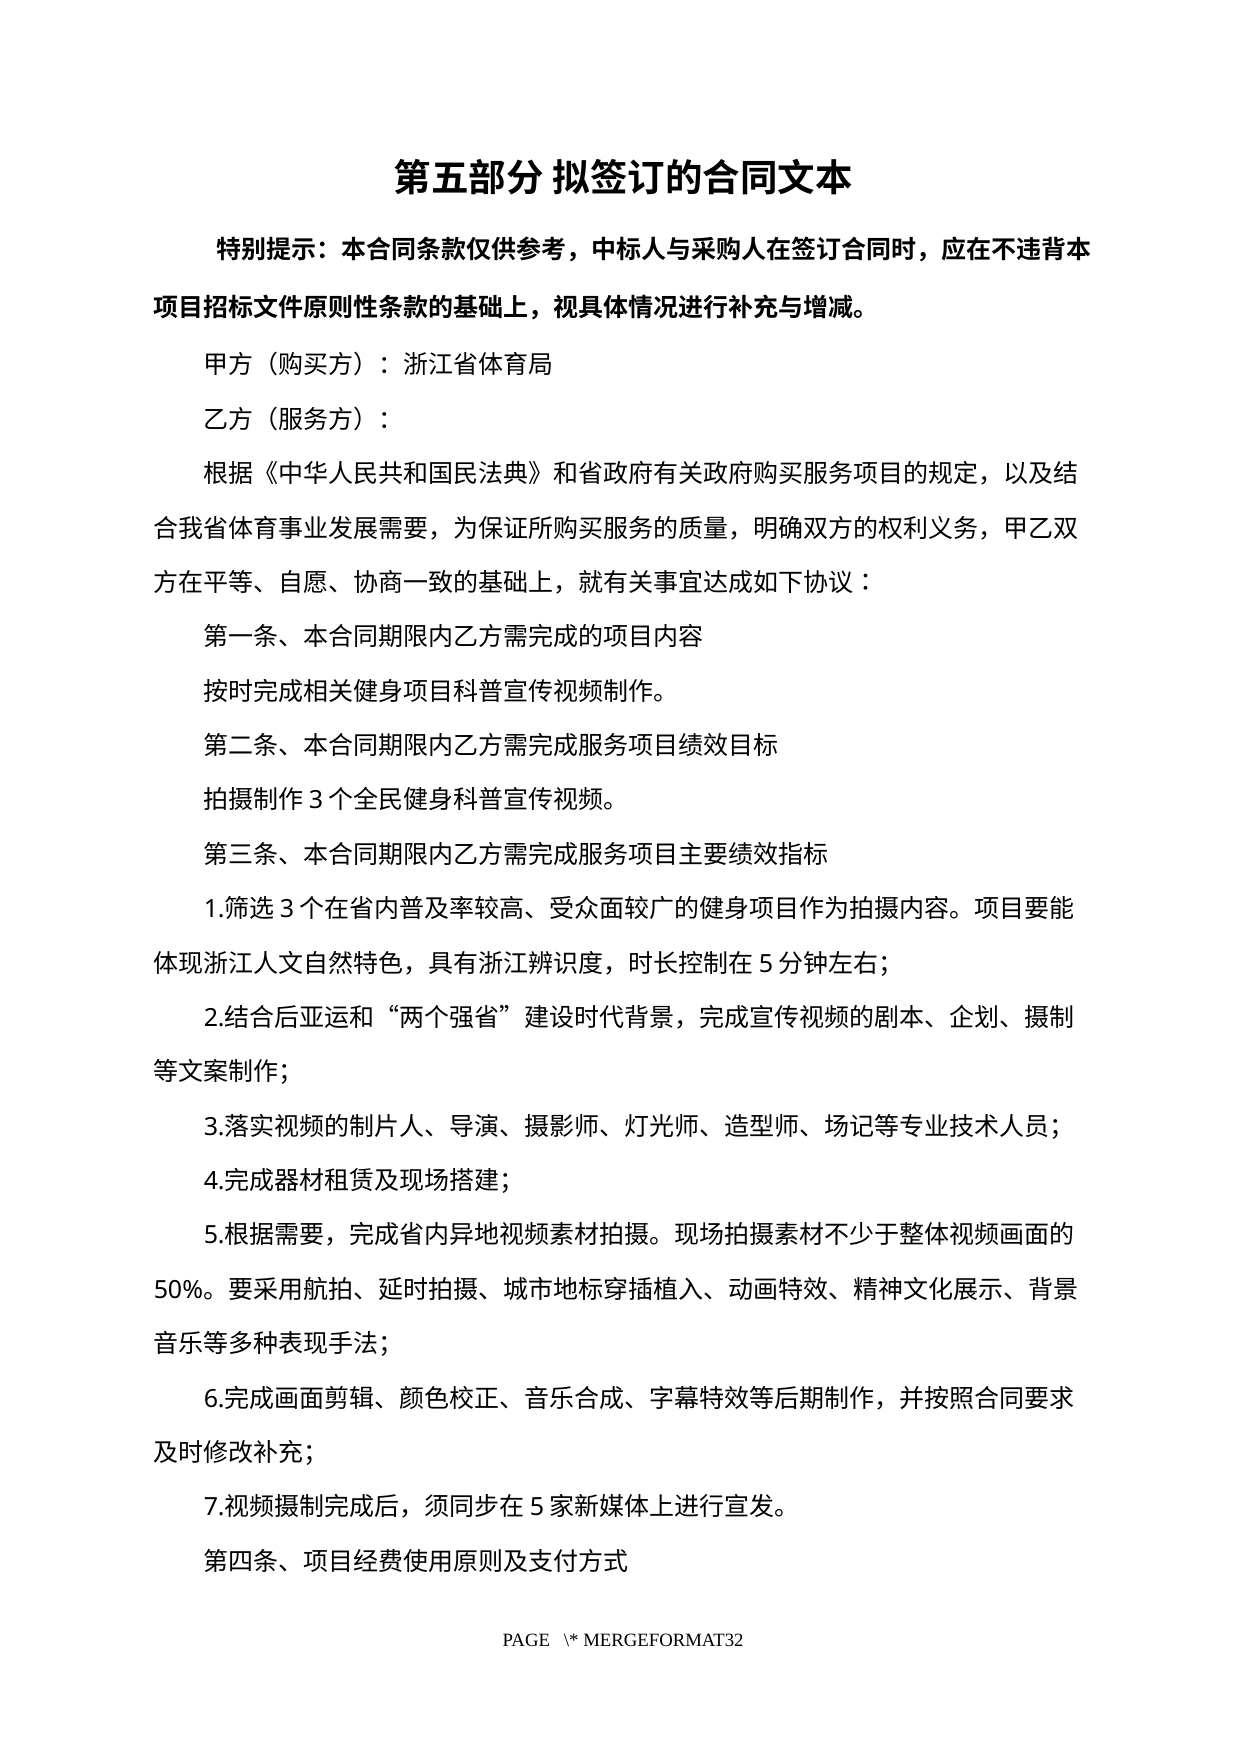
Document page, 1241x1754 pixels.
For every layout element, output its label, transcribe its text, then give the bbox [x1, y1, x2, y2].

text 第二条、本合同期限内乙方需完成服务项目绩效目标 [153, 726, 1092, 762]
text 甲方（购买方）：浙江省体育局 [153, 345, 1092, 381]
text 1.筛选3个在省内普及率较高、受众面较广的健身项目作为拍摄内容。项目要能体现浙江人文自然特色，具有浙江辨识度，时长控制在5分钟左右； [153, 889, 1092, 979]
text 4.完成器材租赁及现场搭建； [153, 1161, 1092, 1197]
text 按时完成相关健身项目科普宣传视频制作。 [153, 671, 1092, 707]
text 3.落实视频的制片人、导演、摄影师、灯光师、造型师、场记等专业技术人员； [153, 1106, 1092, 1142]
text 6.完成画面剪辑、颜色校正、音乐合成、字幕特效等后期制作，并按照合同要求及时修改补充； [153, 1378, 1092, 1469]
text 第五部分 拟签订的合同文本 [153, 148, 1092, 202]
text 拍摄制作3个全民健身科普宣传视频。 [153, 780, 1092, 816]
text 第三条、本合同期限内乙方需完成服务项目主要绩效指标 [153, 834, 1092, 871]
text 5.根据需要，完成省内异地视频素材拍摄。现场拍摄素材不少于整体视频画面的50%。要采用航拍、延时拍摄、城市地标穿插植入、动画特效、精神文化展示、背景音乐等多种表现手法； [153, 1215, 1092, 1360]
text 2.结合后亚运和“两个强省”建设时代背景，完成宣传视频的剧本、企划、摄制等文案制作； [153, 997, 1092, 1088]
text 根据《中华人民共和国民法典》和省政府有关政府购买服务项目的规定，以及结合我省体育事业发展需要，为保证所购买服务的质量，明确双方的权利义务，甲乙双方在平等、自愿、协商一致的基础上，就有关事宜达成如下协议： [153, 454, 1092, 599]
text 7.视频摄制完成后，须同步在5家新媒体上进行宣发。 [153, 1487, 1092, 1523]
text 乙方（服务方）： [153, 399, 1092, 436]
text 特别提示：本合同条款仅供参考，中标人与采购人在签订合同时，应在不违背本项目招标文件原则性条款的基础上，视具体情况进行补充与增减。 [153, 229, 1092, 323]
text 第一条、本合同期限内乙方需完成的项目内容 [153, 617, 1092, 653]
text 第四条、项目经费使用原则及支付方式 [153, 1541, 1092, 1577]
